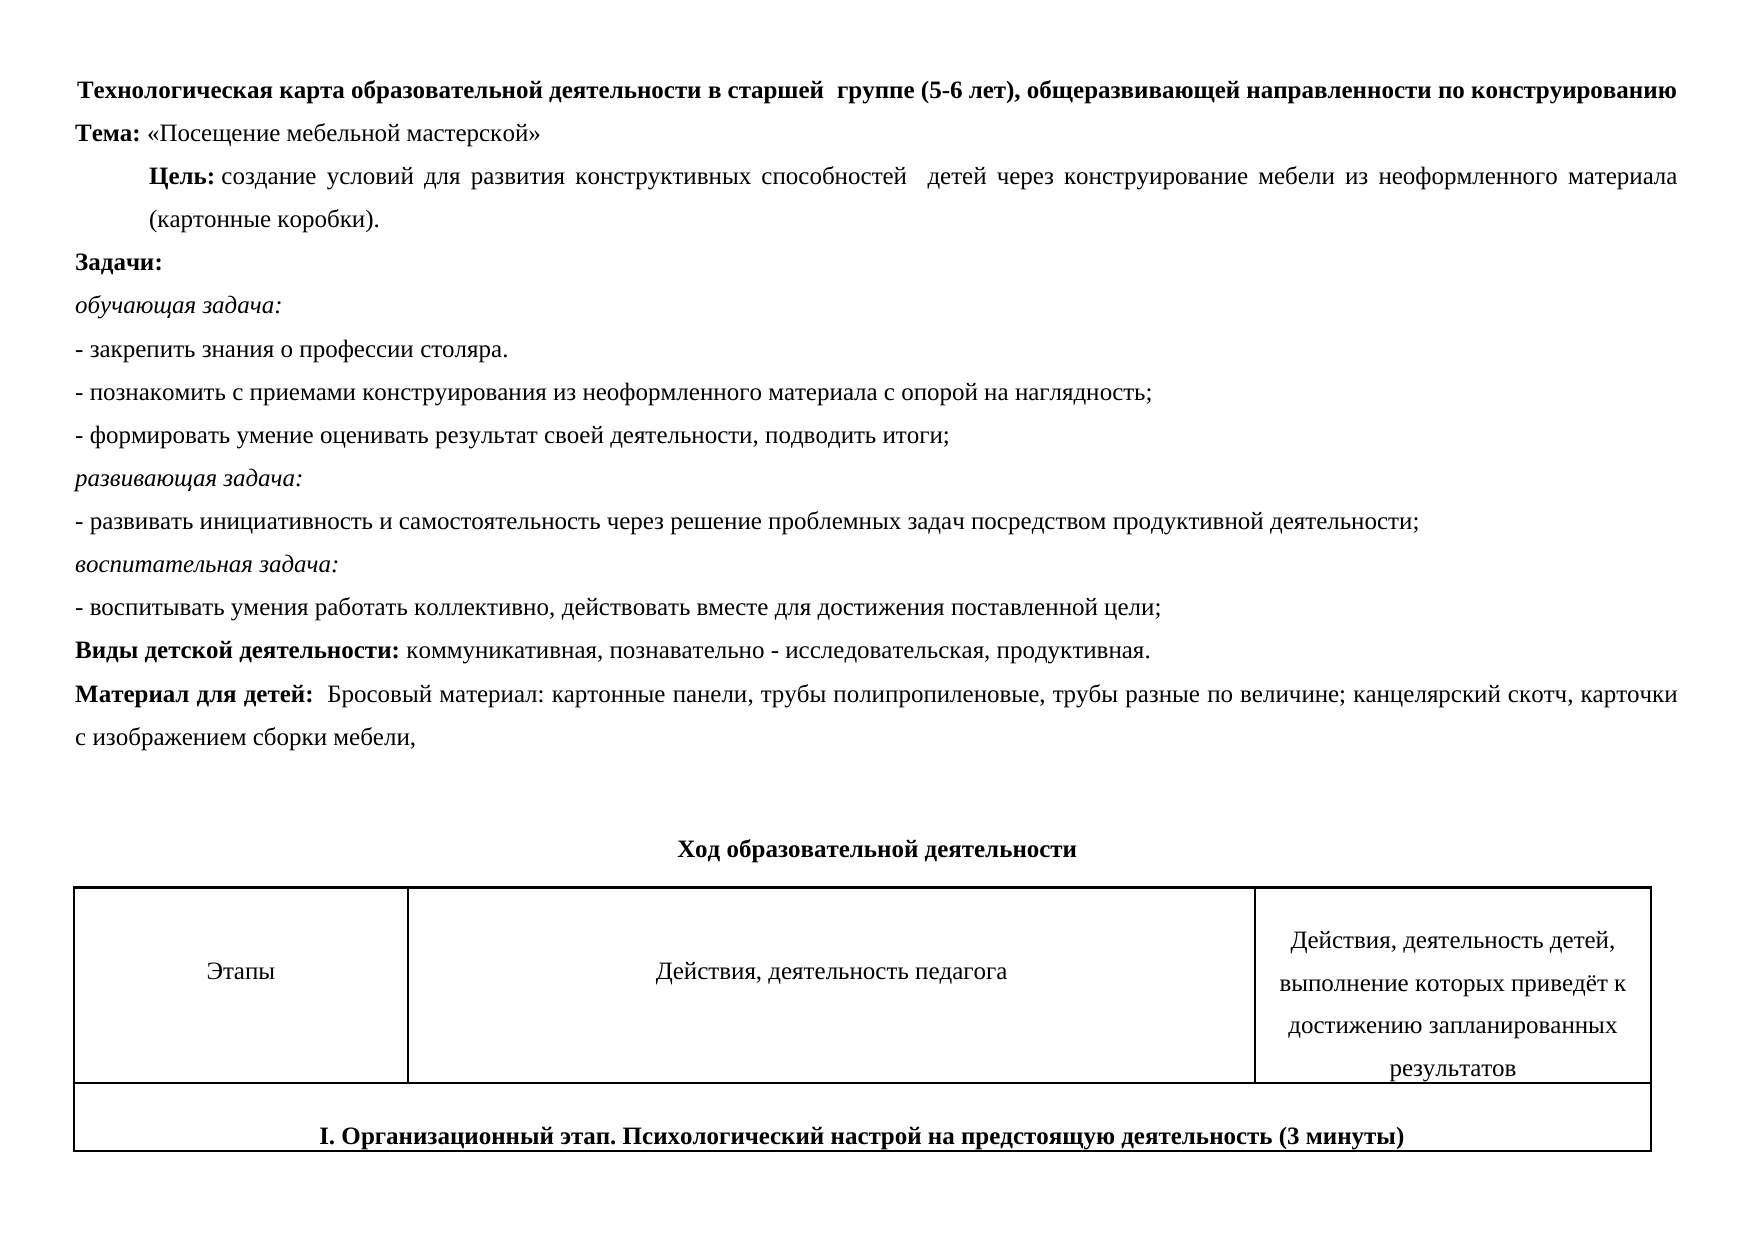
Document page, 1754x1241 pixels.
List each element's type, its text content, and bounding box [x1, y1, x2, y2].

text - развивать инициативность и самостоятельность через решение проблемных задач посредством продуктивной деятельности; [75, 506, 1679, 535]
table_cell I. Организационный этап. Психологический настрой на предстоящую деятельность (3 минуты) [75, 1084, 1650, 1150]
text - закрепить знания о профессии столяра. [75, 334, 1679, 362]
table_header Действия, деятельность педагога [409, 889, 1254, 1082]
text Виды детской деятельности: коммуникативная, познавательно - исследовательская, продуктивная. [75, 636, 1679, 664]
text Задачи: [75, 247, 1679, 276]
text - познакомить с приемами конструирования из неоформленного материала с опорой на наглядность; [75, 377, 1679, 406]
text воспитательная задача: [75, 549, 1679, 578]
table_header Этапы [75, 889, 407, 1082]
text - воспитывать умения работать коллективно, действовать вместе для достижения поставленной цели; [75, 592, 1679, 621]
text - формировать умение оценивать результат своей деятельности, подводить итоги; [75, 420, 1679, 449]
table_header Действия, деятельность детей, выполнение которых приведёт к достижению запланированных результатов [1256, 889, 1650, 1082]
text Материал для детей: Бросовый материал: картонные панели, трубы полипропиленовые, трубы разные по величине; канцелярский скотч, карточки с изображением сборки мебели, [75, 679, 1679, 751]
text обучающая задача: [75, 291, 1679, 319]
text Цель: создание условий для развития конструктивных способностей детей через конструирование мебели из неоформленного материала (картонные коробки). [149, 161, 1679, 233]
text Технологическая карта образовательной деятельности в старшей группе (5-6 лет), общеразвивающей направленности по конструированию [75, 75, 1679, 104]
text Ход образовательной деятельности [75, 821, 1679, 863]
text развивающая задача: [75, 463, 1679, 492]
text Тема: «Посещение мебельной мастерской» [75, 118, 1679, 147]
